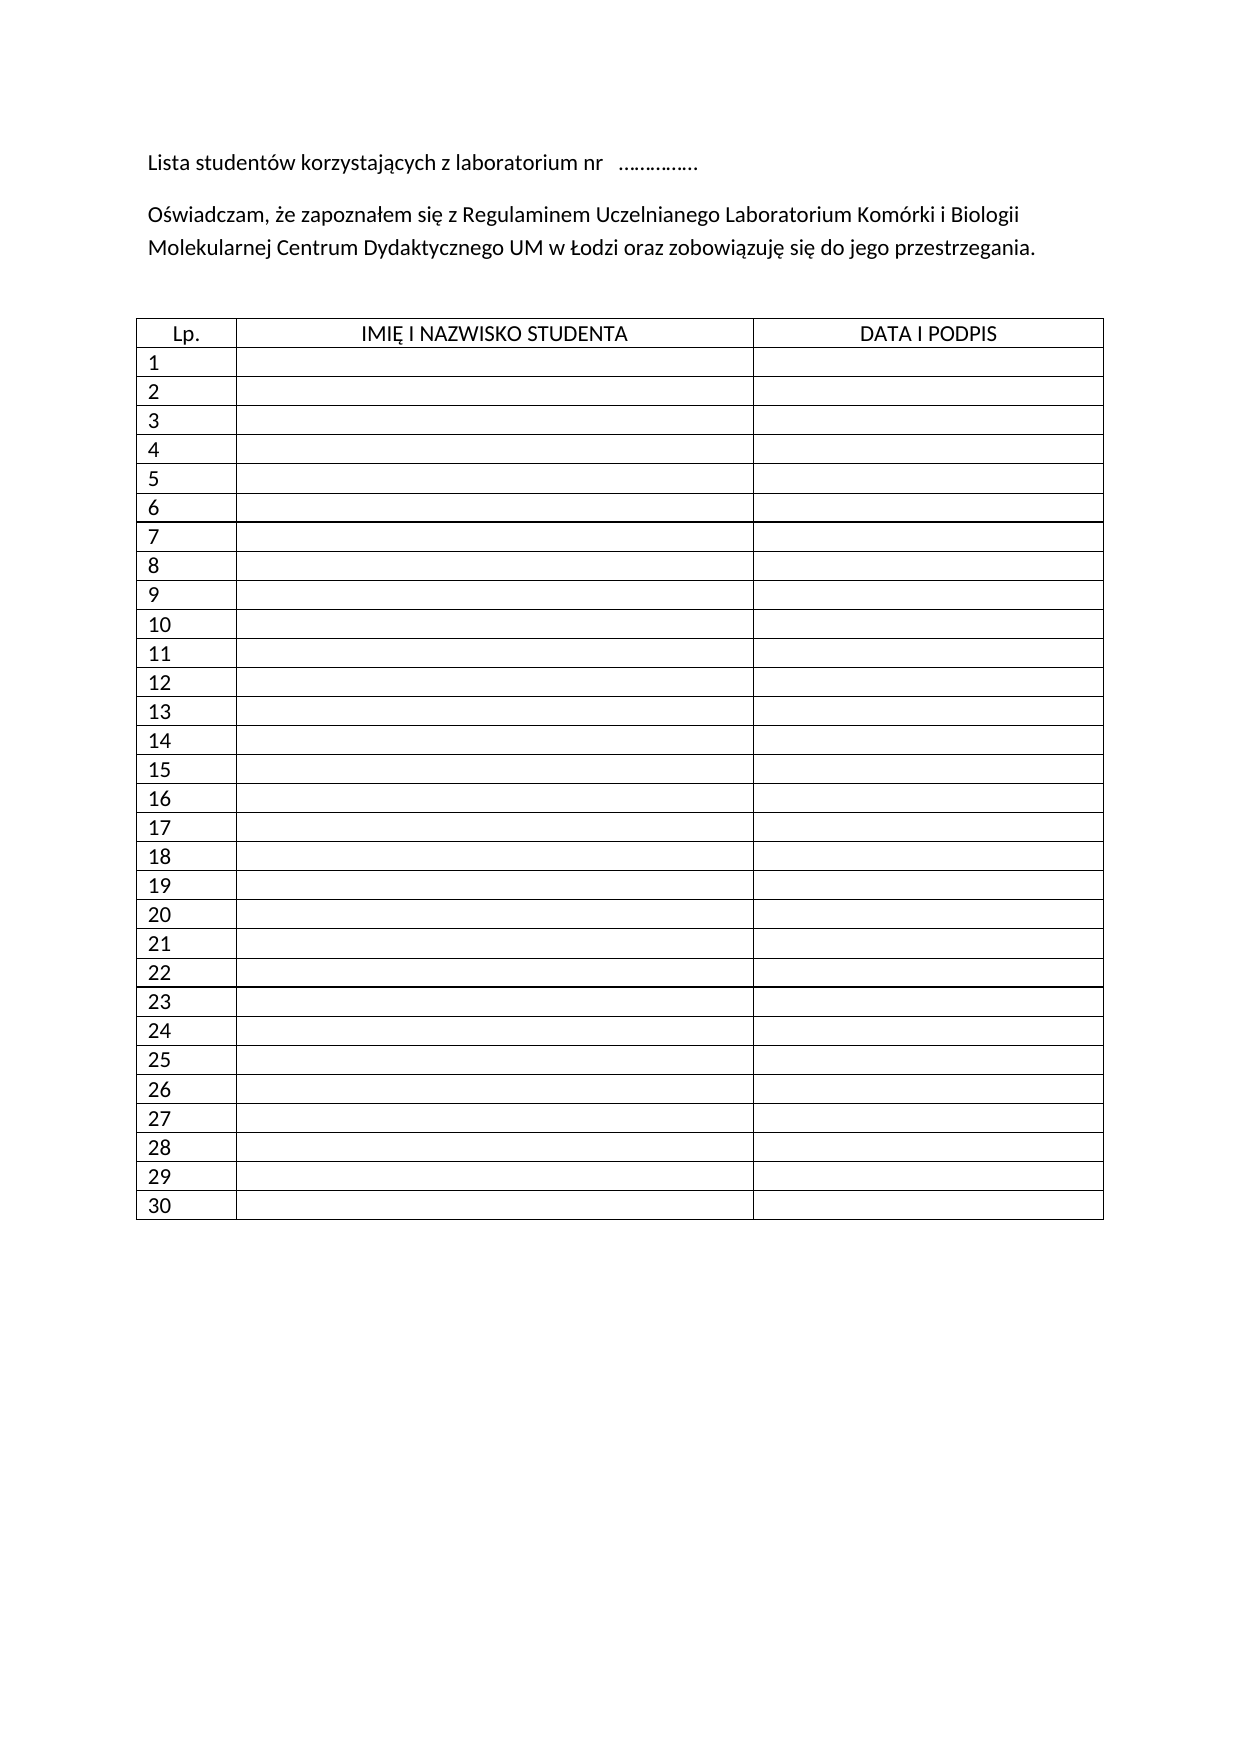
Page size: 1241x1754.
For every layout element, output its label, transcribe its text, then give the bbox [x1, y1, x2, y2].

table_cell 27 [137, 1104, 236, 1132]
table_cell [754, 668, 1103, 696]
table_cell 19 [137, 871, 236, 899]
table_cell [754, 377, 1103, 405]
text Lista studentów korzystających z laboratorium nr …………… [148, 148, 1093, 176]
table_header Lp. [137, 319, 236, 347]
table_cell [237, 842, 753, 870]
table_cell 20 [137, 900, 236, 928]
table_cell 14 [137, 726, 236, 754]
table_cell 1 [137, 348, 236, 376]
table_cell [237, 581, 753, 609]
table_cell 28 [137, 1133, 236, 1161]
table_cell 8 [137, 552, 236, 579]
table_cell [754, 1133, 1103, 1161]
table_cell [754, 1191, 1103, 1219]
table_cell [237, 523, 753, 551]
table_cell [754, 523, 1103, 551]
table_cell [237, 1104, 753, 1132]
table_cell 30 [137, 1191, 236, 1219]
table_cell [754, 1162, 1103, 1190]
table_cell [754, 581, 1103, 609]
table_cell [754, 610, 1103, 638]
table_cell [237, 929, 753, 957]
table_cell 4 [137, 435, 236, 463]
table_cell [754, 639, 1103, 667]
table_cell [754, 1017, 1103, 1044]
table_cell [237, 988, 753, 1016]
table_cell [754, 871, 1103, 899]
table_cell 13 [137, 697, 236, 725]
table_cell [237, 610, 753, 638]
table_cell [237, 552, 753, 579]
table_header DATA I PODPIS [754, 319, 1103, 347]
table_cell [237, 348, 753, 376]
table_cell [754, 1104, 1103, 1132]
table_cell [754, 697, 1103, 725]
table_cell [237, 668, 753, 696]
table_cell [237, 784, 753, 812]
table_cell [754, 435, 1103, 463]
table_cell [754, 813, 1103, 841]
table_cell [754, 1046, 1103, 1074]
table_cell 24 [137, 1017, 236, 1044]
table_cell 16 [137, 784, 236, 812]
table_cell 5 [137, 464, 236, 492]
table_cell [754, 755, 1103, 783]
table_cell [754, 1075, 1103, 1103]
table_cell [237, 639, 753, 667]
table_cell [754, 900, 1103, 928]
table_cell 9 [137, 581, 236, 609]
table_cell [237, 1133, 753, 1161]
table_cell [754, 552, 1103, 579]
table_cell 2 [137, 377, 236, 405]
table_cell [237, 377, 753, 405]
table_cell [237, 697, 753, 725]
table_cell [754, 842, 1103, 870]
table_cell 18 [137, 842, 236, 870]
table_cell 23 [137, 988, 236, 1016]
table_cell [754, 726, 1103, 754]
table_cell [754, 959, 1103, 986]
table_cell [237, 726, 753, 754]
table_cell 15 [137, 755, 236, 783]
table_cell [237, 1075, 753, 1103]
table_cell [754, 494, 1103, 521]
table_cell 29 [137, 1162, 236, 1190]
table_cell [237, 1191, 753, 1219]
table_cell 3 [137, 406, 236, 434]
table_cell 6 [137, 494, 236, 521]
table_cell [237, 1046, 753, 1074]
table_cell 26 [137, 1075, 236, 1103]
table_cell [237, 900, 753, 928]
table_cell [237, 959, 753, 986]
text Oświadczam, że zapoznałem się z Regulaminem Uczelnianego Laboratorium Komórki i Biologii Molekularnej Centrum Dydaktycznego UM w Łodzi oraz zobowiązuję się do jego przestrzegania. [148, 201, 1093, 293]
table_cell 21 [137, 929, 236, 957]
table_cell [237, 755, 753, 783]
table_cell 11 [137, 639, 236, 667]
table_cell [754, 988, 1103, 1016]
table_cell [237, 871, 753, 899]
table_cell 17 [137, 813, 236, 841]
table_cell [237, 1162, 753, 1190]
table_cell 12 [137, 668, 236, 696]
table_header IMIĘ I NAZWISKO STUDENTA [237, 319, 753, 347]
table_cell [237, 464, 753, 492]
table_cell 25 [137, 1046, 236, 1074]
table_cell [237, 813, 753, 841]
table_cell [754, 464, 1103, 492]
table_cell 7 [137, 523, 236, 551]
table_cell [754, 784, 1103, 812]
table_cell [237, 406, 753, 434]
table_cell [754, 406, 1103, 434]
table_cell [754, 929, 1103, 957]
table_cell [237, 1017, 753, 1044]
table_cell [237, 494, 753, 521]
table_cell [754, 348, 1103, 376]
table_cell 22 [137, 959, 236, 986]
table_cell [237, 435, 753, 463]
table_cell 10 [137, 610, 236, 638]
